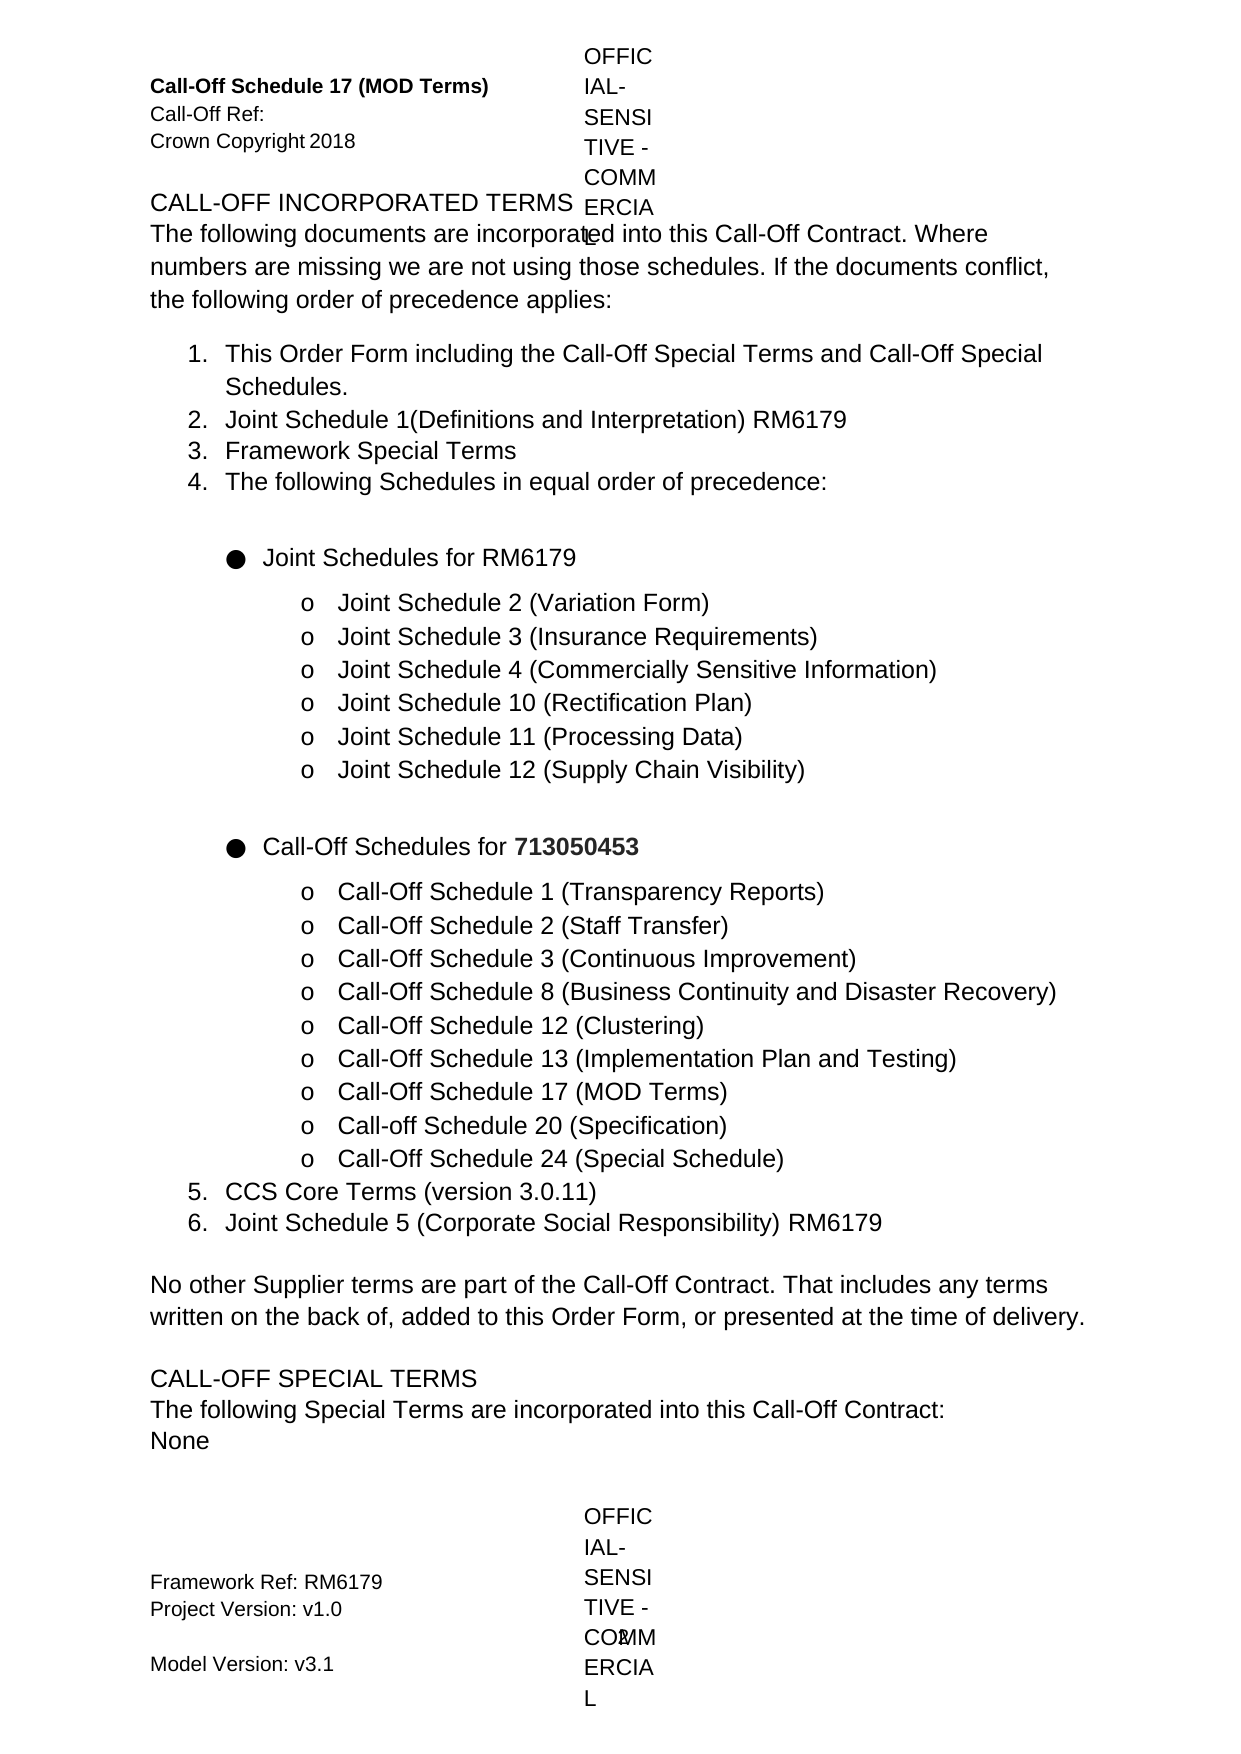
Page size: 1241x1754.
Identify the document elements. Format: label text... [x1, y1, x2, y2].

list Call-Off Schedules for 713050453 [225, 818, 1090, 870]
list Joint Schedule 5 (Corporate Social Responsibility) RM6179 [187, 1208, 1090, 1237]
list Joint Schedule 1(Definitions and Interpretation) RM6179 [187, 405, 1090, 434]
list Call-Off Schedule 17 (MOD Terms) [300, 1077, 1090, 1108]
list Call-Off Schedule 1 (Transparency Reports) [300, 877, 1090, 908]
list CCS Core Terms (version 3.0.11) [187, 1177, 1090, 1206]
text CALL-OFF SPECIAL TERMS [150, 1364, 1090, 1392]
list The following Schedules in equal order of precedence: [187, 467, 1090, 496]
list Joint Schedule 4 (Commercially Sensitive Information) [300, 655, 1090, 686]
text The following documents are incorporated into this Call-Off Contract. Where numbers are missing we are not using those schedules. If the documents conflict, the following order of precedence applies: [150, 219, 1090, 314]
list This Order Form including the Call-Off Special Terms and Call-Off Special Schedules. [187, 339, 1090, 401]
list Framework Special Terms [187, 436, 1090, 465]
list Joint Schedule 11 (Processing Data) [300, 722, 1090, 752]
list Call-off Schedule 20 (Specification) [300, 1111, 1090, 1142]
list Call-Off Schedule 24 (Special Schedule) [300, 1144, 1090, 1175]
list Joint Schedule 12 (Supply Chain Visibility) [300, 755, 1090, 786]
text The following Special Terms are incorporated into this Call-Off Contract: [150, 1395, 1090, 1423]
text CALL-OFF INCORPORATED TERMS [150, 188, 1090, 217]
list Joint Schedule 3 (Insurance Requirements) [300, 622, 1090, 652]
list Call-Off Schedule 2 (Staff Transfer) [300, 911, 1090, 942]
list Call-Off Schedule 3 (Continuous Improvement) [300, 944, 1090, 975]
list Joint Schedule 2 (Variation Form) [300, 588, 1090, 619]
list Call-Off Schedule 8 (Business Continuity and Disaster Recovery) [300, 977, 1090, 1008]
list Joint Schedules for RM6179 [225, 529, 1090, 581]
list Call-Off Schedule 12 (Clustering) [300, 1011, 1090, 1042]
list Joint Schedule 10 (Rectification Plan) [300, 688, 1090, 719]
text None [150, 1426, 1090, 1454]
text No other Supplier terms are part of the Call-Off Contract. That includes any terms written on the back of, added to this Order Form, or presented at the time of delivery. [150, 1271, 1090, 1330]
list Call-Off Schedule 13 (Implementation Plan and Testing) [300, 1044, 1090, 1075]
